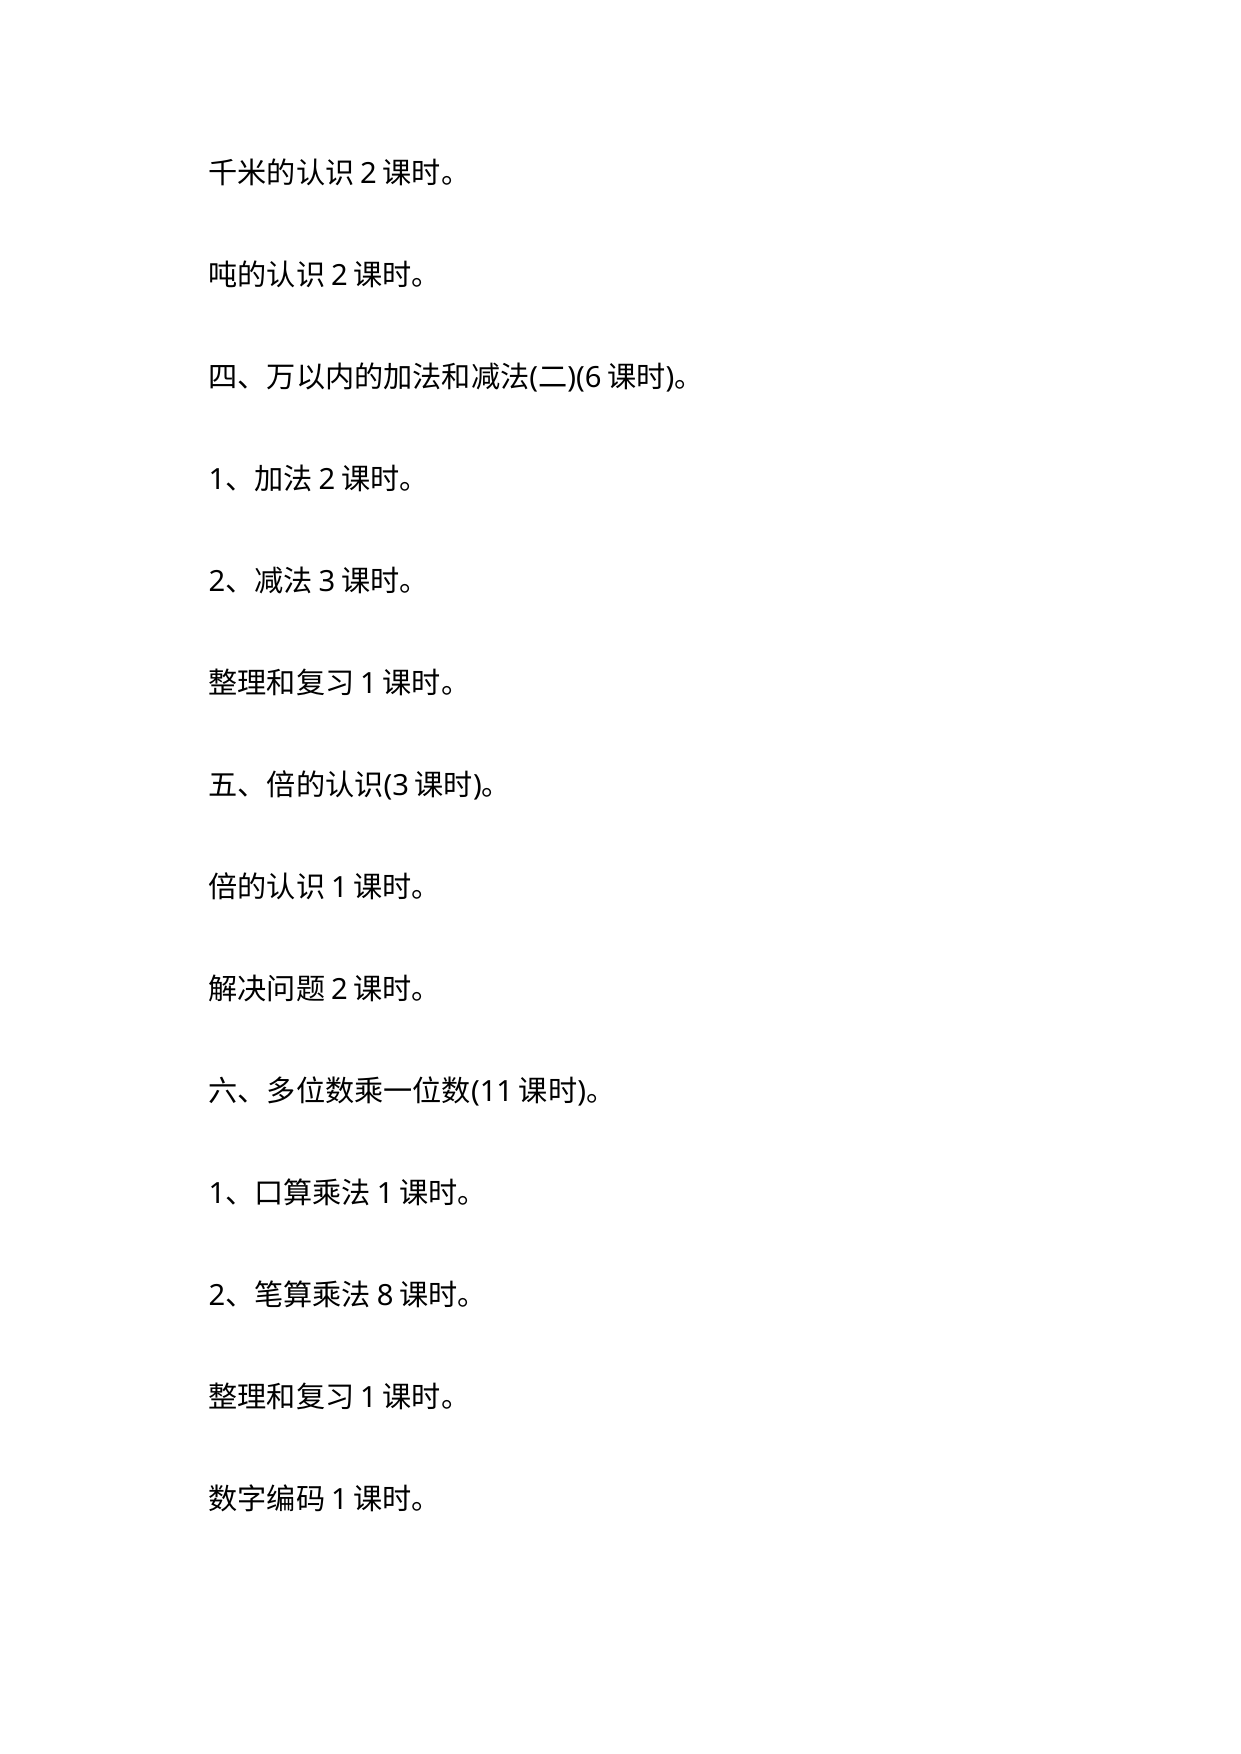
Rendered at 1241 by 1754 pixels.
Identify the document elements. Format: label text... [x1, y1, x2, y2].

text 2、笔算乘法8课时。 [150, 1272, 1090, 1314]
text 1、加法2课时。 [150, 456, 1090, 498]
text 千米的认识2课时。 [150, 150, 1090, 192]
text 2、减法3课时。 [150, 558, 1090, 600]
text 倍的认识1课时。 [150, 864, 1090, 906]
text 六、多位数乘一位数(11课时)。 [150, 1068, 1090, 1110]
text 整理和复习1课时。 [150, 660, 1090, 702]
text 1、口算乘法1课时。 [150, 1170, 1090, 1212]
text 数字编码1课时。 [150, 1476, 1090, 1518]
text 吨的认识2课时。 [150, 252, 1090, 294]
text 整理和复习1课时。 [150, 1374, 1090, 1416]
text 五、倍的认识(3课时)。 [150, 762, 1090, 804]
text 解决问题2课时。 [150, 966, 1090, 1008]
text 四、万以内的加法和减法(二)(6课时)。 [150, 354, 1090, 396]
